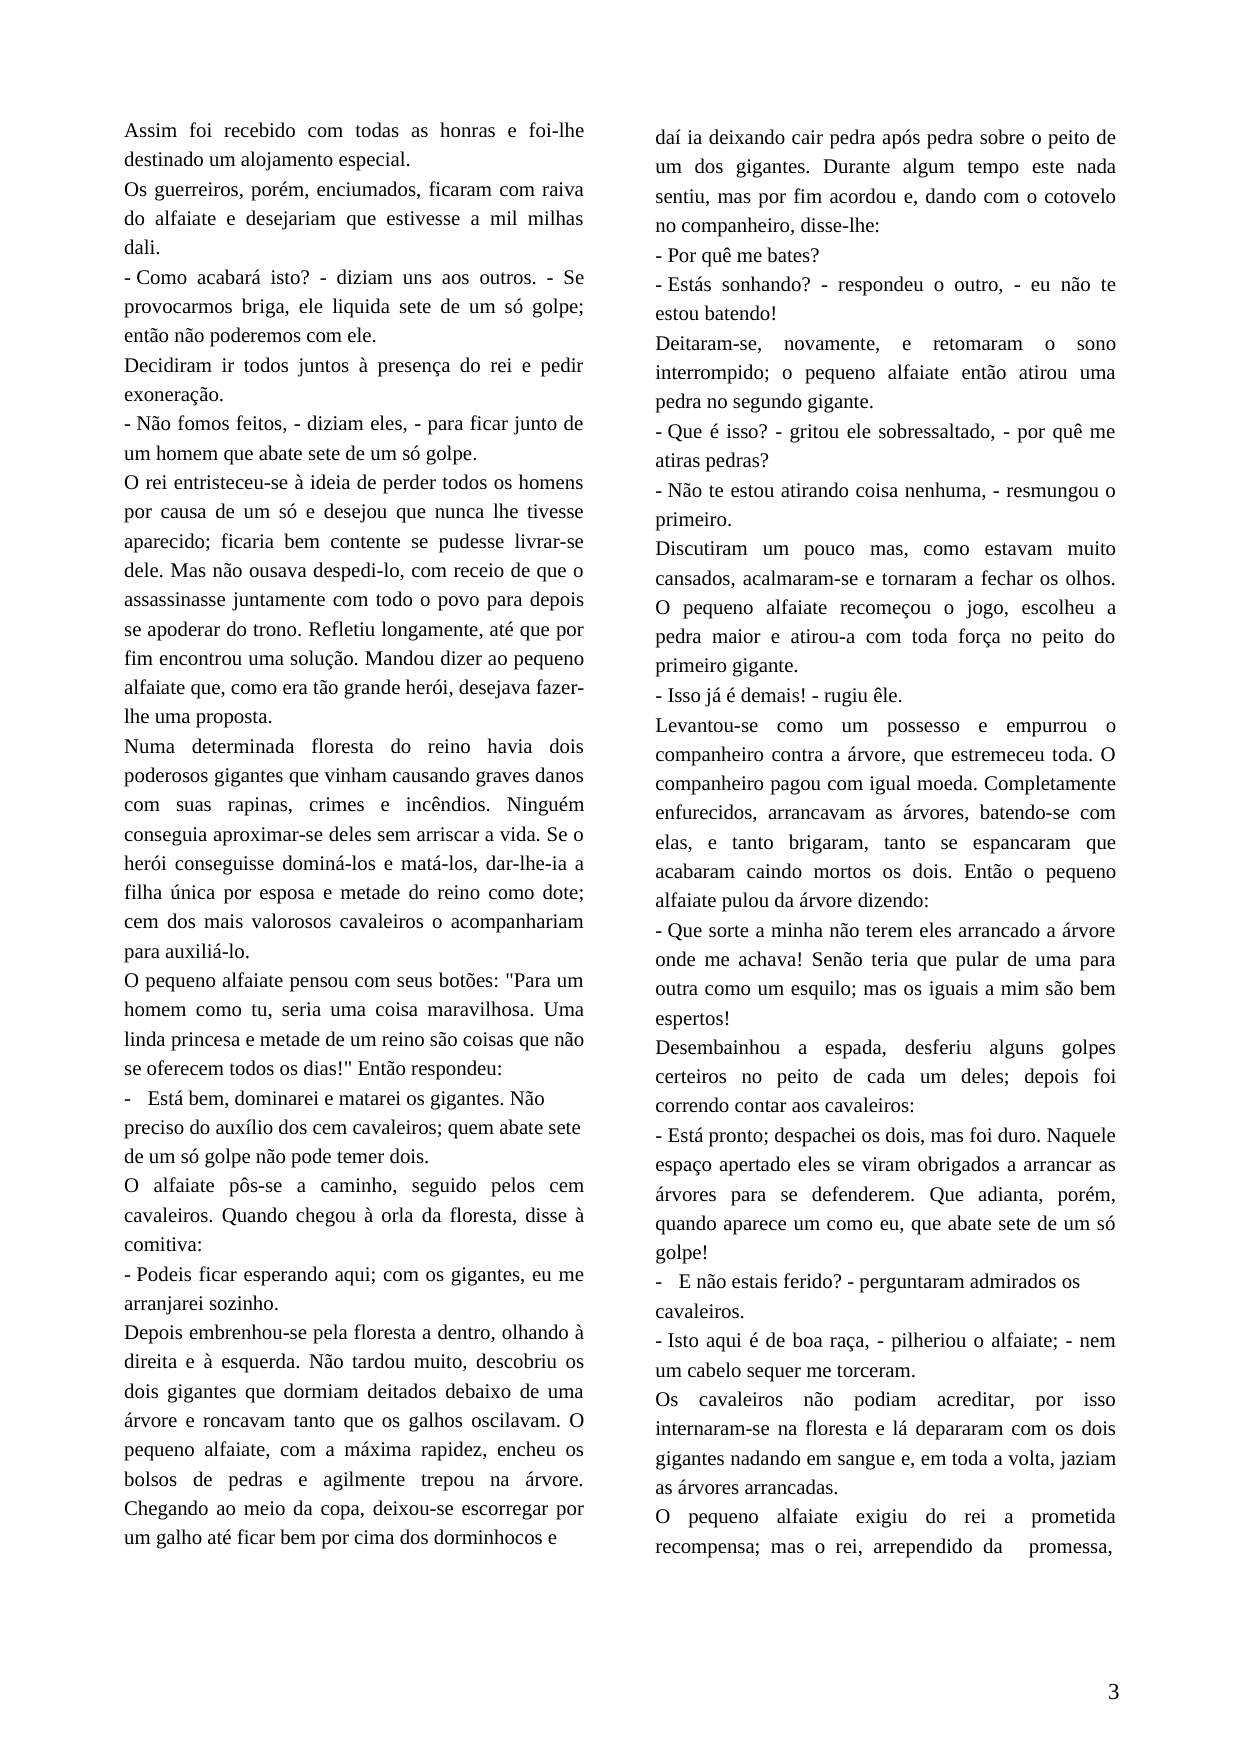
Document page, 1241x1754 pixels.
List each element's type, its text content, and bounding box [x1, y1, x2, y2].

text Depois embrenhou-se pela floresta a dentro, olhando à direita e à esquerda. Não tardou muito, descobriu os dois gigantes que dormiam deitados debaixo de uma árvore e roncavam tanto que os galhos oscilavam. O pequeno alfaiate, com a máxima rapidez, encheu os bolsos de pedras e agilmente trepou na árvore. Chegando ao meio da copa, deixou-se escorregar por um galho até ficar bem por cima dos dorminhocos e [124, 1320, 584, 1549]
list Está pronto; despachei os dois, mas foi duro. Naquele espaço apertado eles se viram obrigados a arrancar as árvores para se defenderem. Que adianta, porém, quando aparece um como eu, que abate sete de um só golpe! [655, 1123, 1116, 1264]
list Por quê me bates? [655, 242, 1138, 267]
list Está bem, dominarei e matarei os gigantes. Não preciso do auxílio dos cem cavaleiros; quem abate sete de um só golpe não pode temer dois. [124, 1085, 595, 1168]
text Deitaram-se, novamente, e retomaram o sono interrompido; o pequeno alfaiate então atirou uma pedra no segundo gigante. [655, 331, 1116, 413]
text O alfaiate pôs-se a caminho, seguido pelos cem cavaleiros. Quando chegou à orla da floresta, disse à comitiva: [124, 1173, 584, 1256]
list Não te estou atirando coisa nenhuma, - resmungou o primeiro. [655, 478, 1116, 531]
list E não estais ferido? - perguntaram admirados os cavaleiros. [655, 1269, 1127, 1323]
list Que é isso? - gritou ele sobressaltado, - por quê me atiras pedras? [655, 419, 1116, 472]
list Como acabará isto? - diziam uns aos outros. - Se provocarmos briga, ele liquida sete de um só golpe; então não poderemos com ele. [124, 264, 584, 347]
list Não fomos feitos, - diziam eles, - para ficar junto de um homem que abate sete de um só golpe. [124, 411, 584, 465]
text Levantou-se como um possesso e empurrou o companheiro contra a árvore, que estremeceu toda. O companheiro pagou com igual moeda. Completamente enfurecidos, arrancavam as árvores, batendo-se com elas, e tanto brigaram, tanto se espancaram que acabaram caindo mortos os dois. Então o pequeno alfaiate pulou da árvore dizendo: [655, 712, 1116, 912]
text O pequeno alfaiate exigiu do rei a prometida recompensa; mas o rei, arrependido da promessa, [655, 1504, 1116, 1558]
list Isso já é demais! - rugiu êle. [655, 683, 1138, 707]
text Os guerreiros, porém, enciumados, ficaram com raiva do alfaiate e desejariam que estivesse a mil milhas dali. [124, 177, 584, 259]
list Podeis ficar esperando aqui; com os gigantes, eu me arranjarei sozinho. [124, 1261, 584, 1315]
list Isto aqui é de boa raça, - pilheriou o alfaiate; - nem um cabelo sequer me torceram. [655, 1328, 1116, 1382]
text O rei entristeceu-se à ideia de perder todos os homens por causa de um só e desejou que nunca lhe tivesse aparecido; ficaria bem contente se pudesse livrar-se dele. Mas não ousava despedi-lo, com receio de que o assassinasse juntamente com todo o povo para depois se apoderar do trono. Refletiu longamente, até que por fim encontrou uma solução. Mandou dizer ao pequeno alfaiate que, como era tão grande herói, desejava fazer-lhe uma proposta. [124, 470, 584, 728]
text Decidiram ir todos juntos à presença do rei e pedir exoneração. [124, 353, 584, 406]
text Numa determinada floresta do reino havia dois poderosos gigantes que vinham causando graves danos com suas rapinas, crimes e incêndios. Ninguém conseguia aproximar-se deles sem arriscar a vida. Se o herói conseguisse dominá-los e matá-los, dar-lhe-ia a filha única por esposa e metade do reino como dote; cem dos mais valorosos cavaleiros o acompanhariam para auxiliá-lo. [124, 734, 584, 963]
text Discutiram um pouco mas, como estavam muito cansados, acalmaram-se e tornaram a fechar os olhos. O pequeno alfaiate recomeçou o jogo, escolheu a pedra maior e atirou-a com toda força no peito do primeiro gigante. [655, 536, 1116, 677]
list Estás sonhando? - respondeu o outro, - eu não te estou batendo! [655, 272, 1116, 325]
text Assim foi recebido com todas as honras e foi-lhe destinado um alojamento especial. [124, 118, 584, 171]
text Os cavaleiros não podiam acreditar, por isso internaram-se na floresta e lá depararam com os dois gigantes nadando em sangue e, em toda a volta, jaziam as árvores arrancadas. [655, 1387, 1116, 1499]
text O pequeno alfaiate pensou com seus botões: "Para um homem como tu, seria uma coisa maravilhosa. Uma linda princesa e metade de um reino são coisas que não se oferecem todos os dias!" Então respondeu: [124, 968, 584, 1080]
text daí ia deixando cair pedra após pedra sobre o peito de um dos gigantes. Durante algum tempo este nada sentiu, mas por fim acordou e, dando com o cotovelo no companheiro, disse-lhe: [655, 125, 1116, 237]
text Desembainhou a espada, desferiu alguns golpes certeiros no peito de cada um deles; depois foi correndo contar aos cavaleiros: [655, 1035, 1116, 1117]
list Que sorte a minha não terem eles arrancado a árvore onde me achava! Senão teria que pular de uma para outra como um esquilo; mas os iguais a mim são bem espertos! [655, 918, 1116, 1029]
